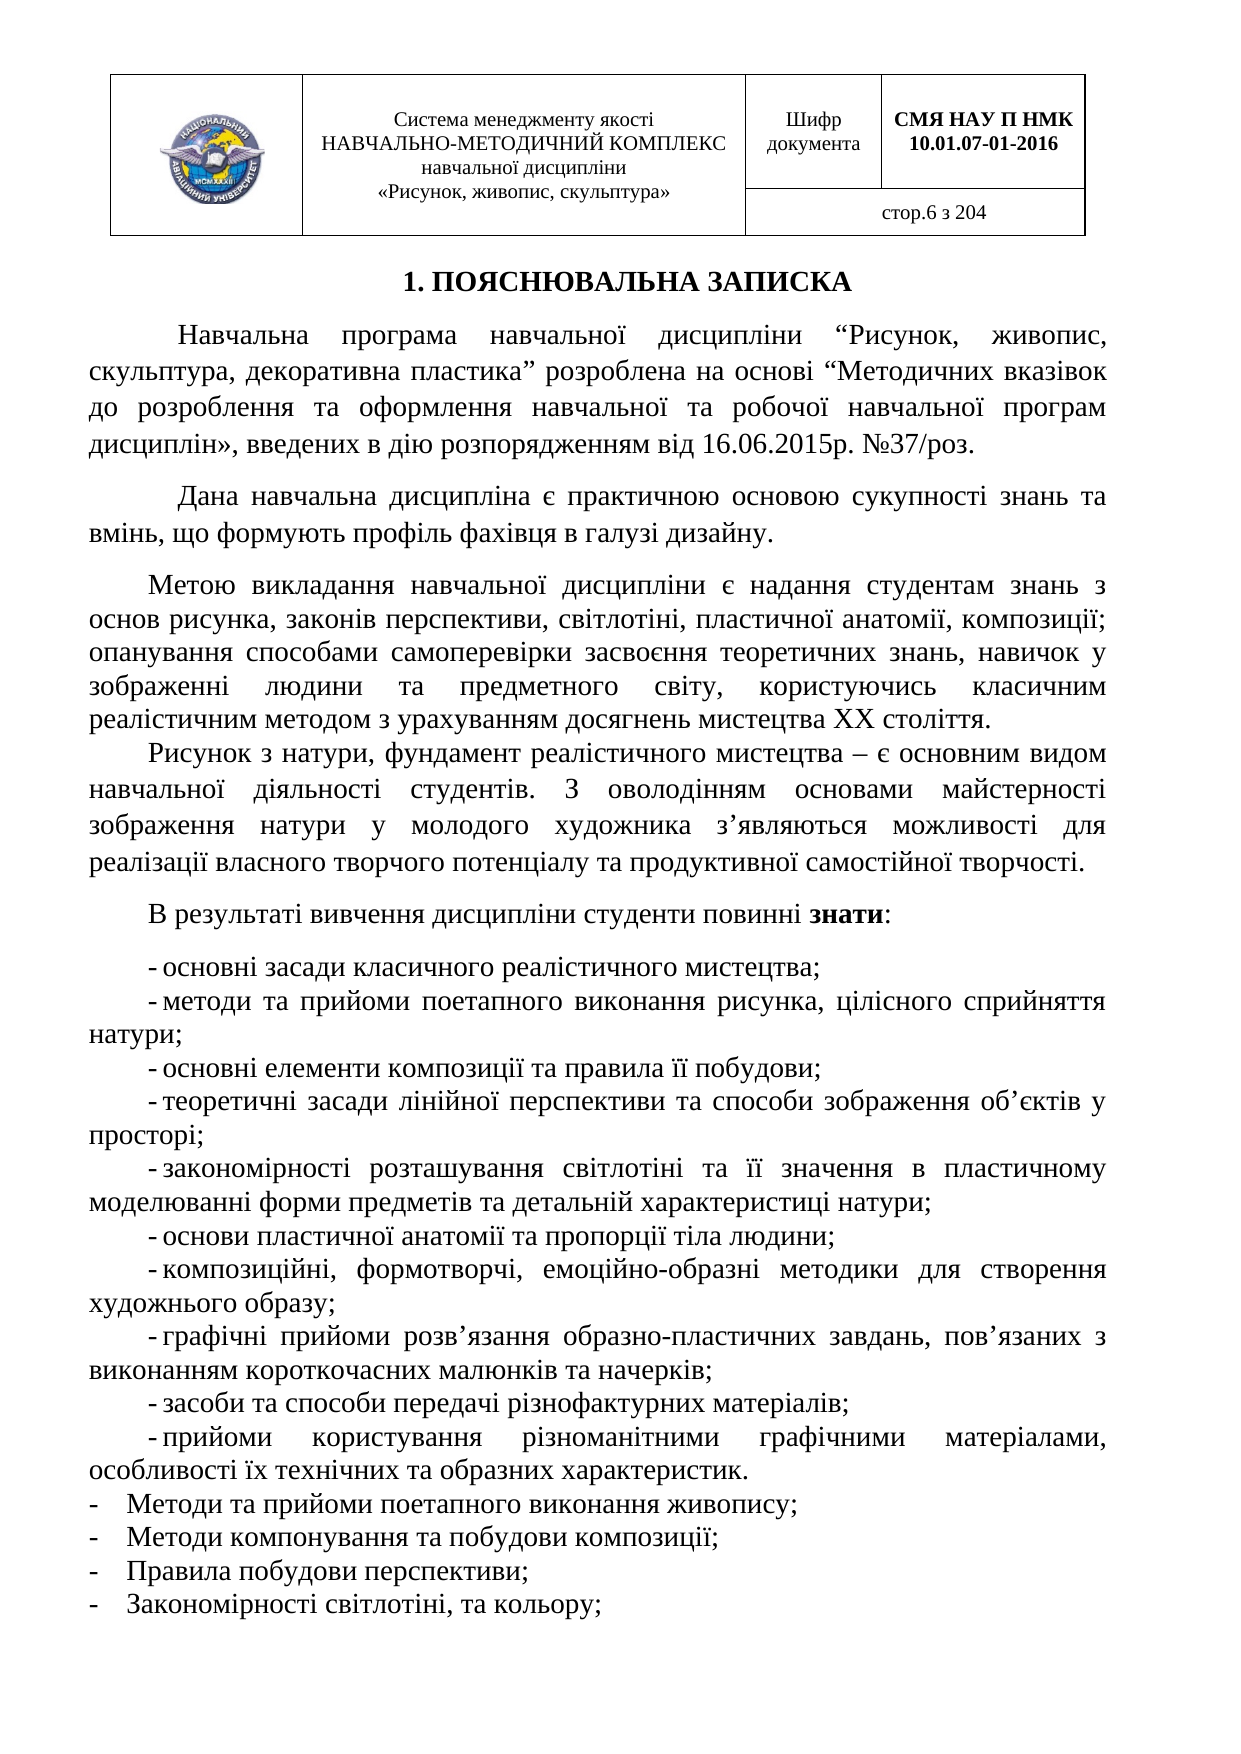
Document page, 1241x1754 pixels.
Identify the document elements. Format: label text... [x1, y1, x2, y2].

list Методи та прийоми поетапного виконання живопису; [88, 1486, 1107, 1519]
text Дана навчальна дисципліна є практичною основою сукупності знань та вмінь, що формують профіль фахівця в галузі дизайну. [88, 478, 1107, 548]
list графічні прийоми розв’язання образно-пластичних завдань, пов’язаних з виконанням короткочасних малюнків та начерків; [88, 1318, 1107, 1385]
text Рисунок з натури, фундамент реалістичного мистецтва – є основним видом навчальної діяльності студентів. З оволодінням основами майстерності зображення натури у молодого художника з’являються можливості для реалізації власного творчого потенціалу та продуктивної самостійної творчості. [88, 735, 1107, 877]
list прийоми користування різноманітними графічними матеріалами, особливості їх технічних та образних характеристик. [88, 1419, 1107, 1486]
list Правила побудови перспективи; [88, 1553, 1107, 1587]
list основні елементи композиції та правила її побудови; [88, 1050, 1107, 1083]
text Навчальна програма навчальної дисципліни “Рисунок, живопис, скульптура, декоративна пластика” розроблена на основі “Методичних вказівок до розроблення та оформлення навчальної та робочої навчальної програм дисциплін», введених в дію розпорядженням від 16.06.2015р. №37/роз. [88, 317, 1107, 459]
list композиційні, формотворчі, емоційно-образні методики для створення художнього образу; [88, 1251, 1107, 1318]
list закономірності розташування світлотіні та її значення в пластичному моделюванні форми предметів та детальній характеристиці натури; [88, 1151, 1107, 1218]
list теоретичні засади лінійної перспективи та способи зображення об’єктів у просторі; [88, 1083, 1107, 1151]
text В результаті вивчення дисципліни студенти повинні знати: [88, 896, 1107, 930]
list основи пластичної анатомії та пропорції тіла людини; [88, 1218, 1107, 1251]
list основні засади класичного реалістичного мистецтва; [88, 949, 1107, 983]
list Методи компонування та побудови композиції; [88, 1519, 1107, 1553]
picture [158, 111, 265, 203]
subtitle Метою викладання навчальної дисципліни є надання студентам знань з основ рисунка, законів перспективи, світлотіні, пластичної анатомії, композиції; опанування способами самоперевірки засвоєння теоретичних знань, навичок у зображенні людини та предметного світу, користуючись класичним реалістичним методом з урахуванням досягнень мистецтва ХХ століття. [88, 567, 1107, 735]
text 1. ПОЯСНЮВАЛЬНА ЗАПИСКА [88, 264, 1107, 298]
list методи та прийоми поетапного виконання рисунка, цілісного сприйняття натури; [88, 983, 1107, 1050]
list Закономірності світлотіні, та кольору; [88, 1587, 1107, 1620]
list засоби та способи передачі різнофактурних матеріалів; [88, 1385, 1107, 1419]
